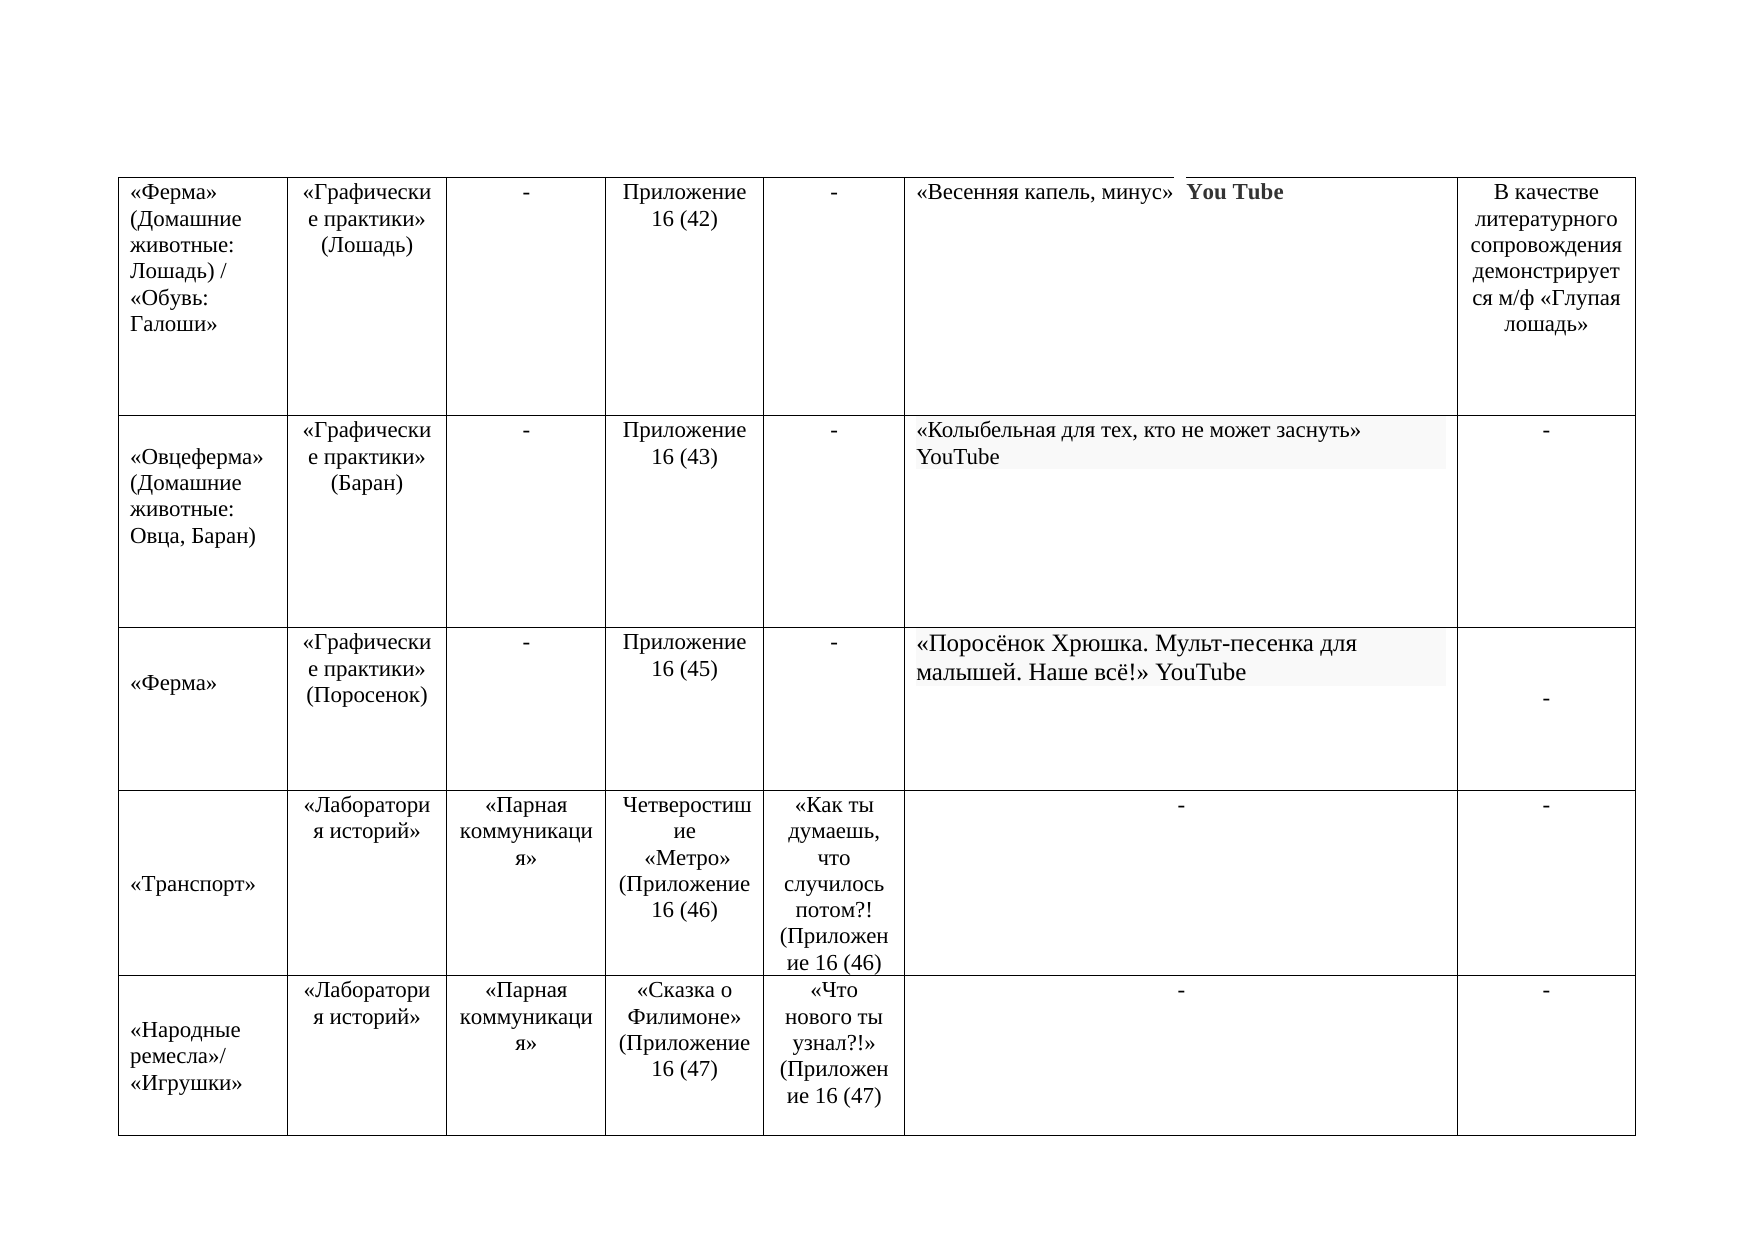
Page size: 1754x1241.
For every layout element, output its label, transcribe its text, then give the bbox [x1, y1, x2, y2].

table_cell - [1458, 976, 1635, 1134]
table_cell - [1458, 416, 1635, 627]
table_cell - [1458, 628, 1635, 790]
table_cell «Ферма» (Домашние животные: Лошадь) / «Обувь: Галоши» [119, 178, 287, 415]
table_cell - [764, 628, 904, 790]
table_cell «Транспорт» [119, 791, 287, 975]
table_cell - [1458, 791, 1635, 975]
table_cell Приложение 16 (42) [606, 178, 763, 415]
table_cell «Сказка о Филимоне» (Приложение 16 (47) [606, 976, 763, 1134]
table_cell В качестве литературного сопровождения демонстрируется м/ф «Глупая лошадь» [1458, 178, 1635, 415]
table_cell «Поросёнок Хрюшка. Мульт-песенка для малышей. Наше всё!» YouTube [905, 628, 1457, 790]
table_cell «Графические практики» (Лошадь) [288, 178, 446, 415]
table_cell «Народные ремесла»/ «Игрушки» [119, 976, 287, 1134]
table_cell «Графические практики» (Поросенок) [288, 628, 446, 790]
table_cell Приложение 16 (43) [606, 416, 763, 627]
table_cell «Колыбельная для тех, кто не может заснуть» YouTube [905, 416, 1457, 627]
table_cell - [447, 628, 605, 790]
table_cell - [764, 178, 904, 415]
table_cell «Овцеферма» (Домашние животные: Овца, Баран) [119, 416, 287, 627]
table_cell Приложение 16 (45) [606, 628, 763, 790]
table_cell «Что нового ты узнал?!» (Приложение 16 (47) [764, 976, 904, 1134]
table_cell «Лаборатория историй» [288, 976, 446, 1134]
table_cell «Парная коммуникация» [447, 791, 605, 975]
table_cell - [447, 416, 605, 627]
table_cell «Лаборатория историй» [288, 791, 446, 975]
table_cell - [905, 791, 1457, 975]
table_cell «Как ты думаешь, что случилось потом?! (Приложение 16 (46) [764, 791, 904, 975]
table_cell «Ферма» [119, 628, 287, 790]
table_cell «Графические практики» (Баран) [288, 416, 446, 627]
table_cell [447, 976, 605, 1134]
table_cell - [905, 976, 1457, 1134]
table_cell - [447, 178, 605, 415]
table_cell Четверостишие «Метро» (Приложение 16 (46) [606, 791, 763, 975]
table_cell «Весенняя капель, минус» You Tube [905, 178, 1457, 415]
table_cell - [764, 416, 904, 627]
